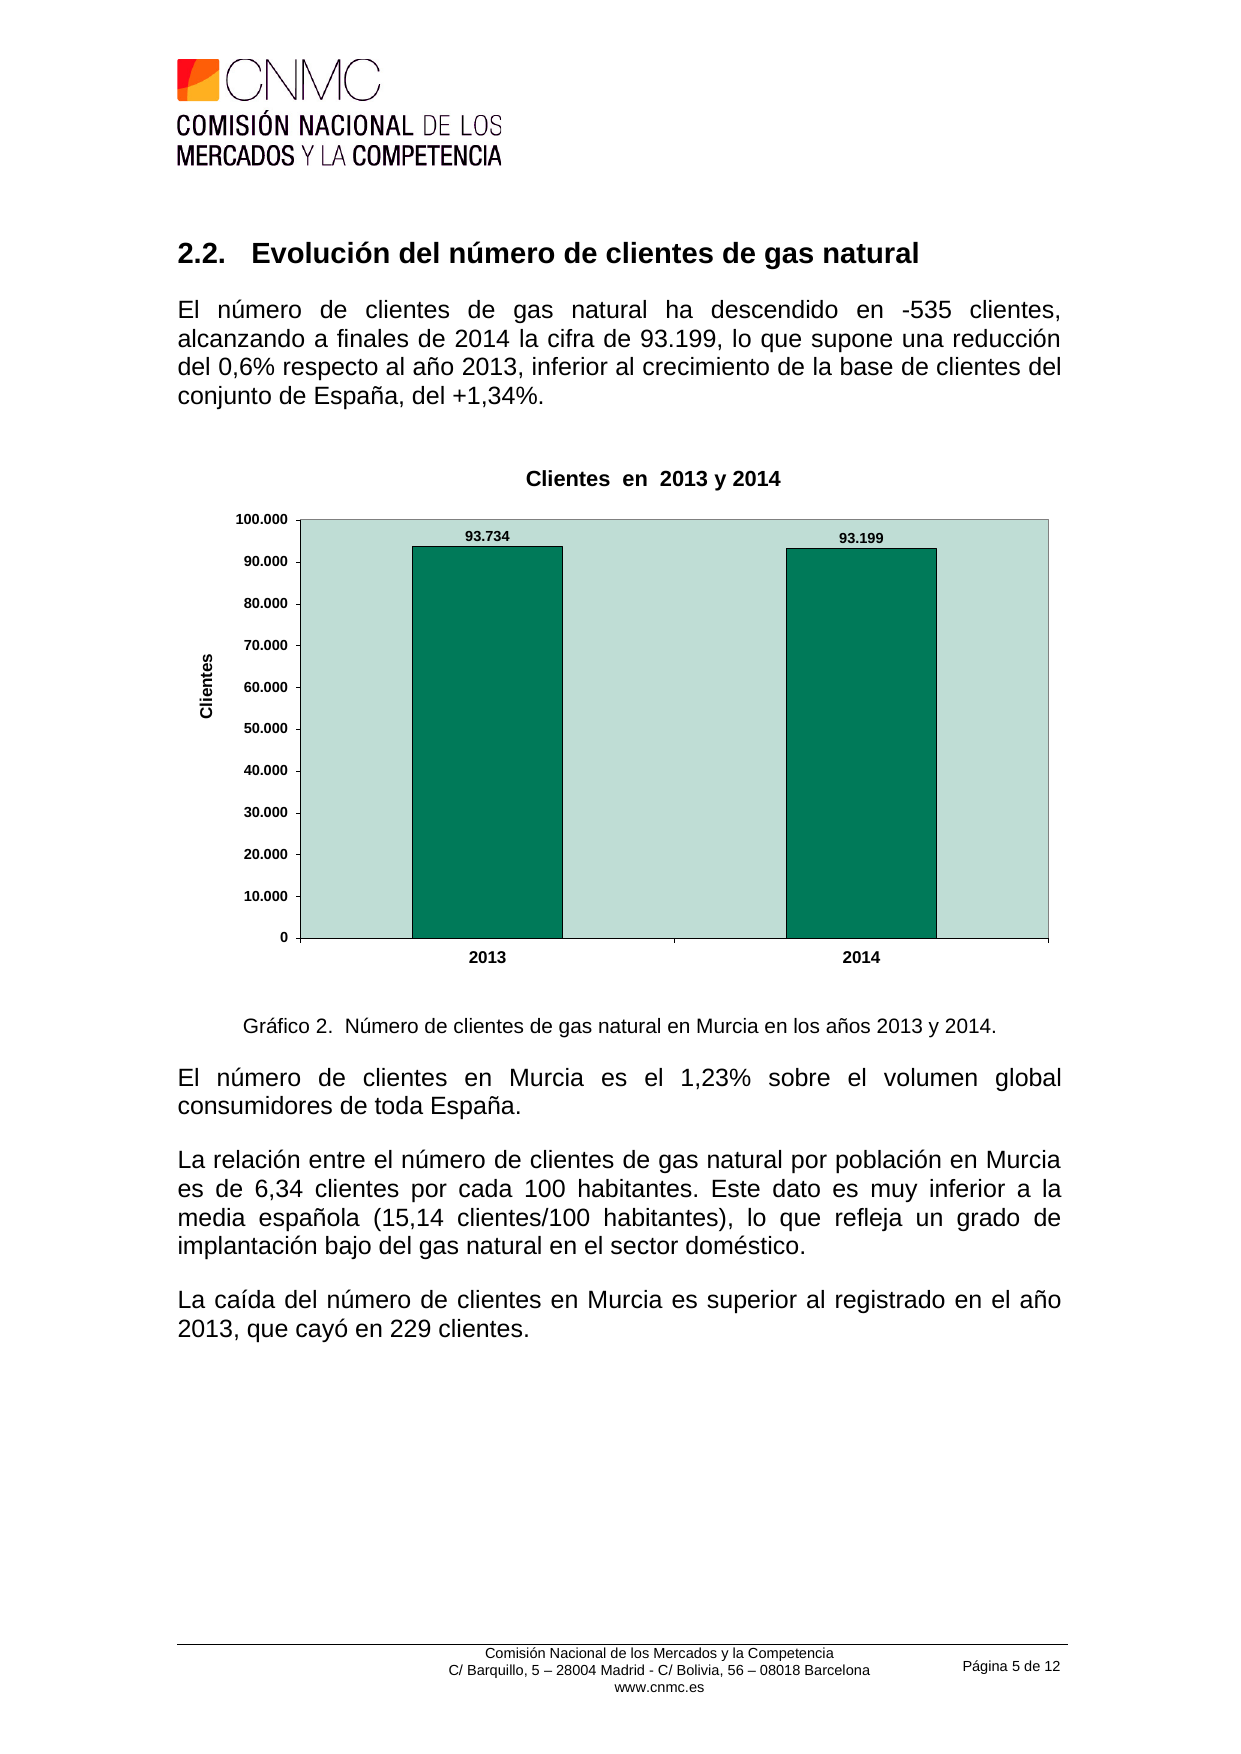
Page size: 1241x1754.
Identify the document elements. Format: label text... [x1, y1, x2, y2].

text El número de clientes de gas natural ha descendido en -535 clientes, alcanzando a finales de 2014 la cifra de 93.199, lo que supone una reducción del 0,6% respecto al año 2013, inferior al crecimiento de la base de clientes del conjunto de España, del +1,34%. [177, 295, 1063, 410]
text El número de clientes en Murcia es el 1,23% sobre el volumen global consumidores de toda España. [177, 1062, 1063, 1120]
text Evolución del número de clientes de gas natural [177, 236, 1063, 270]
text Gráfico 2. Número de clientes de gas natural en Murcia en los años 2013 y 2014. [177, 1014, 1063, 1037]
text La relación entre el número de clientes de gas natural por población en Murcia es de 6,34 clientes por cada 100 habitantes. Este dato es muy inferior a la media española (15,14 clientes/100 habitantes), lo que refleja un grado de implantación bajo del gas natural en el sector doméstico. [177, 1145, 1063, 1260]
text La caída del número de clientes en Murcia es superior al registrado en el año 2013, que cayó en 229 clientes. [177, 1285, 1063, 1342]
picture [177, 59, 502, 166]
